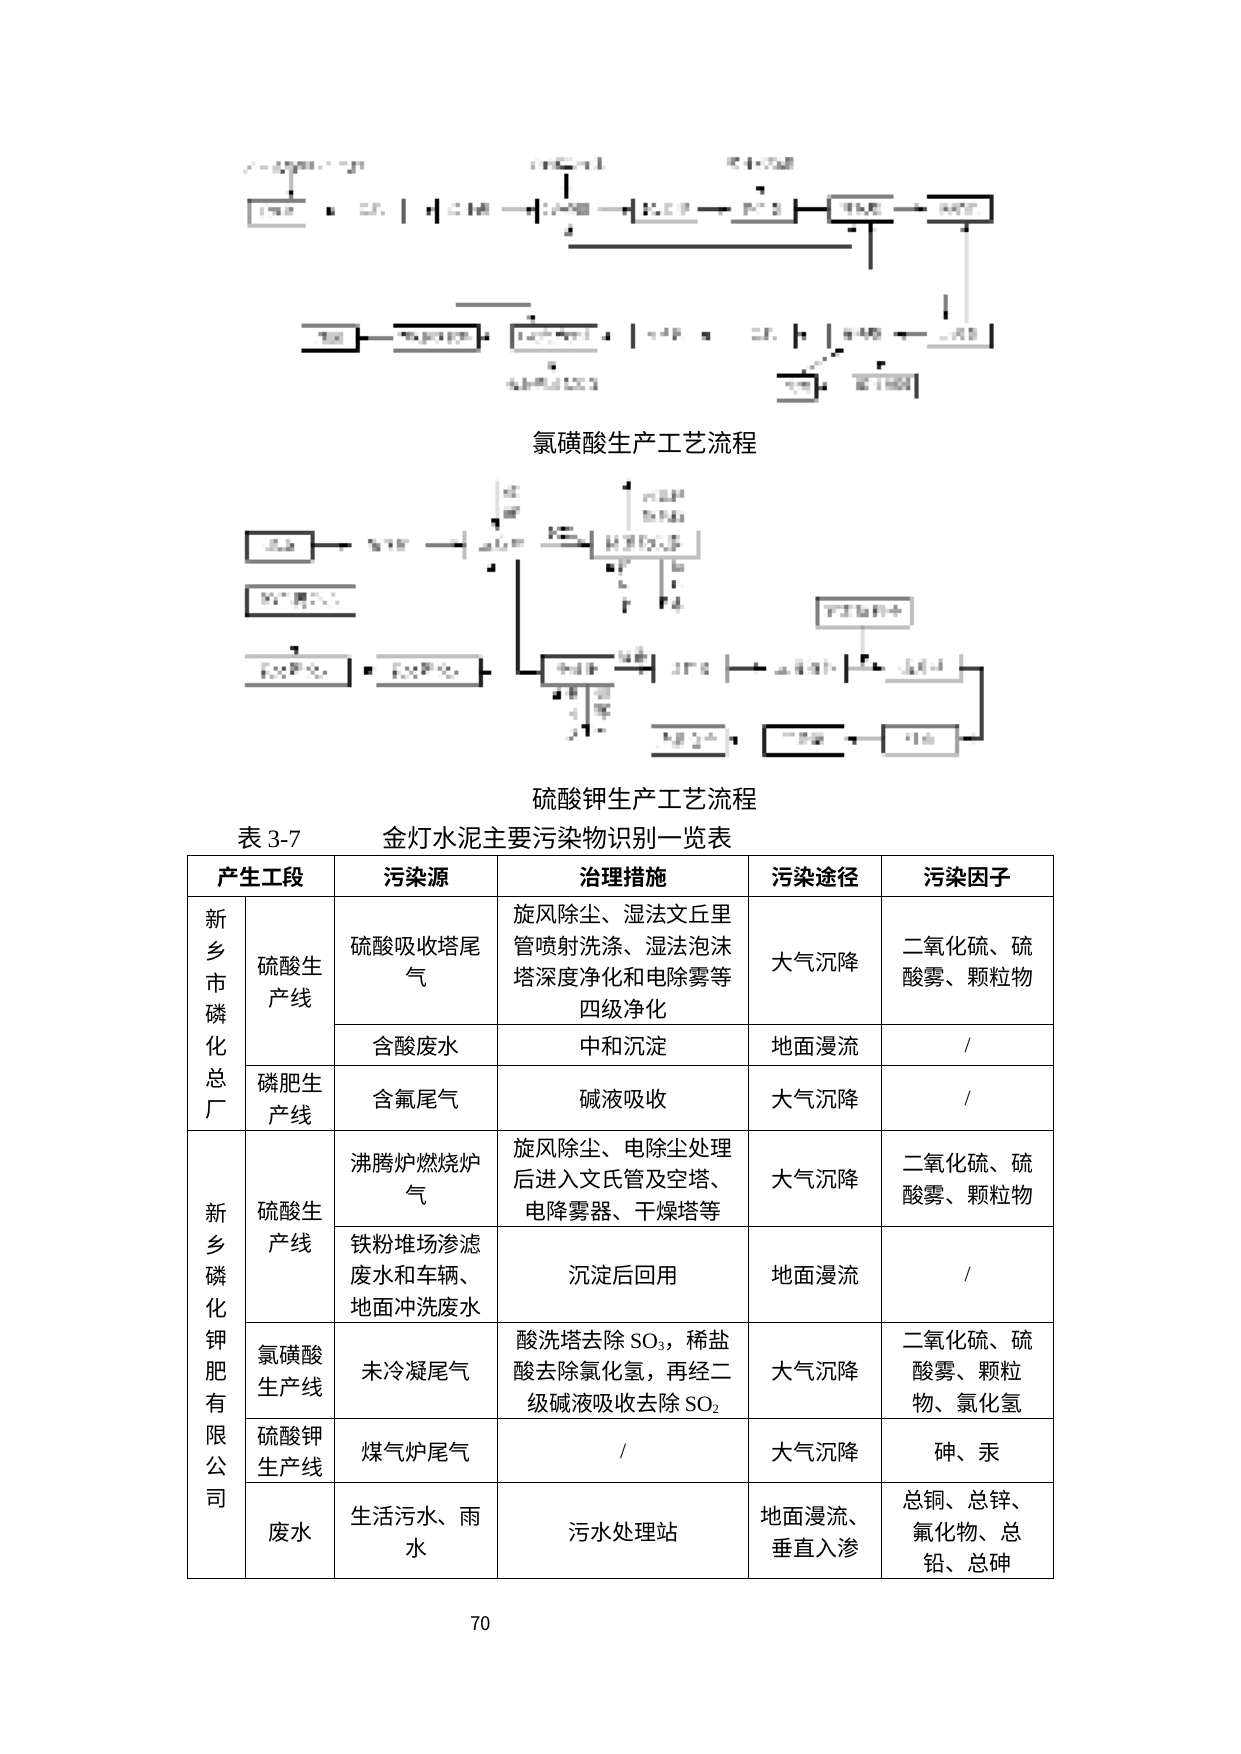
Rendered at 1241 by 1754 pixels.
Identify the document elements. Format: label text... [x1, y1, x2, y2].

table_cell 二氧化硫、硫酸雾、颗粒物 [882, 897, 1053, 1024]
table_cell 酸洗塔去除SO3，稀盐酸去除氯化氢，再经二级碱液吸收去除SO2 [498, 1323, 748, 1418]
table_cell 大气沉降 [749, 1419, 881, 1482]
table_cell 氯磺酸生产线 [246, 1323, 334, 1418]
table_cell 总铜、总锌、氟化物、总铅、总砷 [882, 1483, 1053, 1578]
table_cell 硫酸钾生产线 [246, 1419, 334, 1482]
table_header 污染因子 [882, 856, 1053, 896]
table_cell 大气沉降 [749, 1131, 881, 1226]
table_cell 硫酸生产线 [246, 897, 334, 1065]
picture [241, 461, 999, 771]
table_cell 砷、汞 [882, 1419, 1053, 1482]
text 表3-7 金灯水泥主要污染物识别一览表 [187, 818, 1053, 855]
table_cell 硫酸生产线 [246, 1131, 334, 1322]
table_cell 生活污水、雨水 [335, 1483, 497, 1578]
table_cell 二氧化硫、硫酸雾、颗粒物、氯化氢 [882, 1323, 1053, 1418]
table_cell 中和沉淀 [498, 1025, 748, 1065]
table_cell 铁粉堆场渗滤废水和车辆、地面冲洗废水 [335, 1227, 497, 1322]
table_header 产生工段 [188, 856, 334, 896]
table_cell / [882, 1066, 1053, 1129]
table_cell 含酸废水 [335, 1025, 497, 1065]
table_cell 新乡市磷化总厂 [188, 897, 245, 1129]
table_cell 旋风除尘、电除尘处理后进入文氏管及空塔、电降雾器、干燥塔等 [498, 1131, 748, 1226]
table_header 污染源 [335, 856, 497, 896]
table_cell 碱液吸收 [498, 1066, 748, 1129]
table_cell 磷肥生产线 [246, 1066, 334, 1129]
table_cell 沉淀后回用 [498, 1227, 748, 1322]
table_cell / [498, 1419, 748, 1482]
text 氯磺酸生产工艺流程 [187, 414, 1053, 462]
table_cell 地面漫流 [749, 1227, 881, 1322]
table_cell 煤气炉尾气 [335, 1419, 497, 1482]
table_cell 大气沉降 [749, 1323, 881, 1418]
text 硫酸钾生产工艺流程 [187, 771, 1053, 818]
table_cell 废水 [246, 1483, 334, 1578]
table_cell 二氧化硫、硫酸雾、颗粒物 [882, 1131, 1053, 1226]
table_cell 大气沉降 [749, 897, 881, 1024]
table_cell / [882, 1227, 1053, 1322]
table_cell 旋风除尘、湿法文丘里管喷射洗涤、湿法泡沫塔深度净化和电除雾等四级净化 [498, 897, 748, 1024]
table_cell 沸腾炉燃烧炉气 [335, 1131, 497, 1226]
table_cell 地面漫流、垂直入渗 [749, 1483, 881, 1578]
table_cell 污水处理站 [498, 1483, 748, 1578]
table_cell / [882, 1025, 1053, 1065]
table_cell 硫酸吸收塔尾气 [335, 897, 497, 1024]
table_cell 含氟尾气 [335, 1066, 497, 1129]
table_header 污染途径 [749, 856, 881, 896]
table_cell 大气沉降 [749, 1066, 881, 1129]
table_cell 地面漫流 [749, 1025, 881, 1065]
table_cell 未冷凝尾气 [335, 1323, 497, 1418]
picture [235, 150, 1005, 414]
table_cell 新乡磷化钾肥有限公司 [188, 1131, 245, 1578]
table_header 治理措施 [498, 856, 748, 896]
